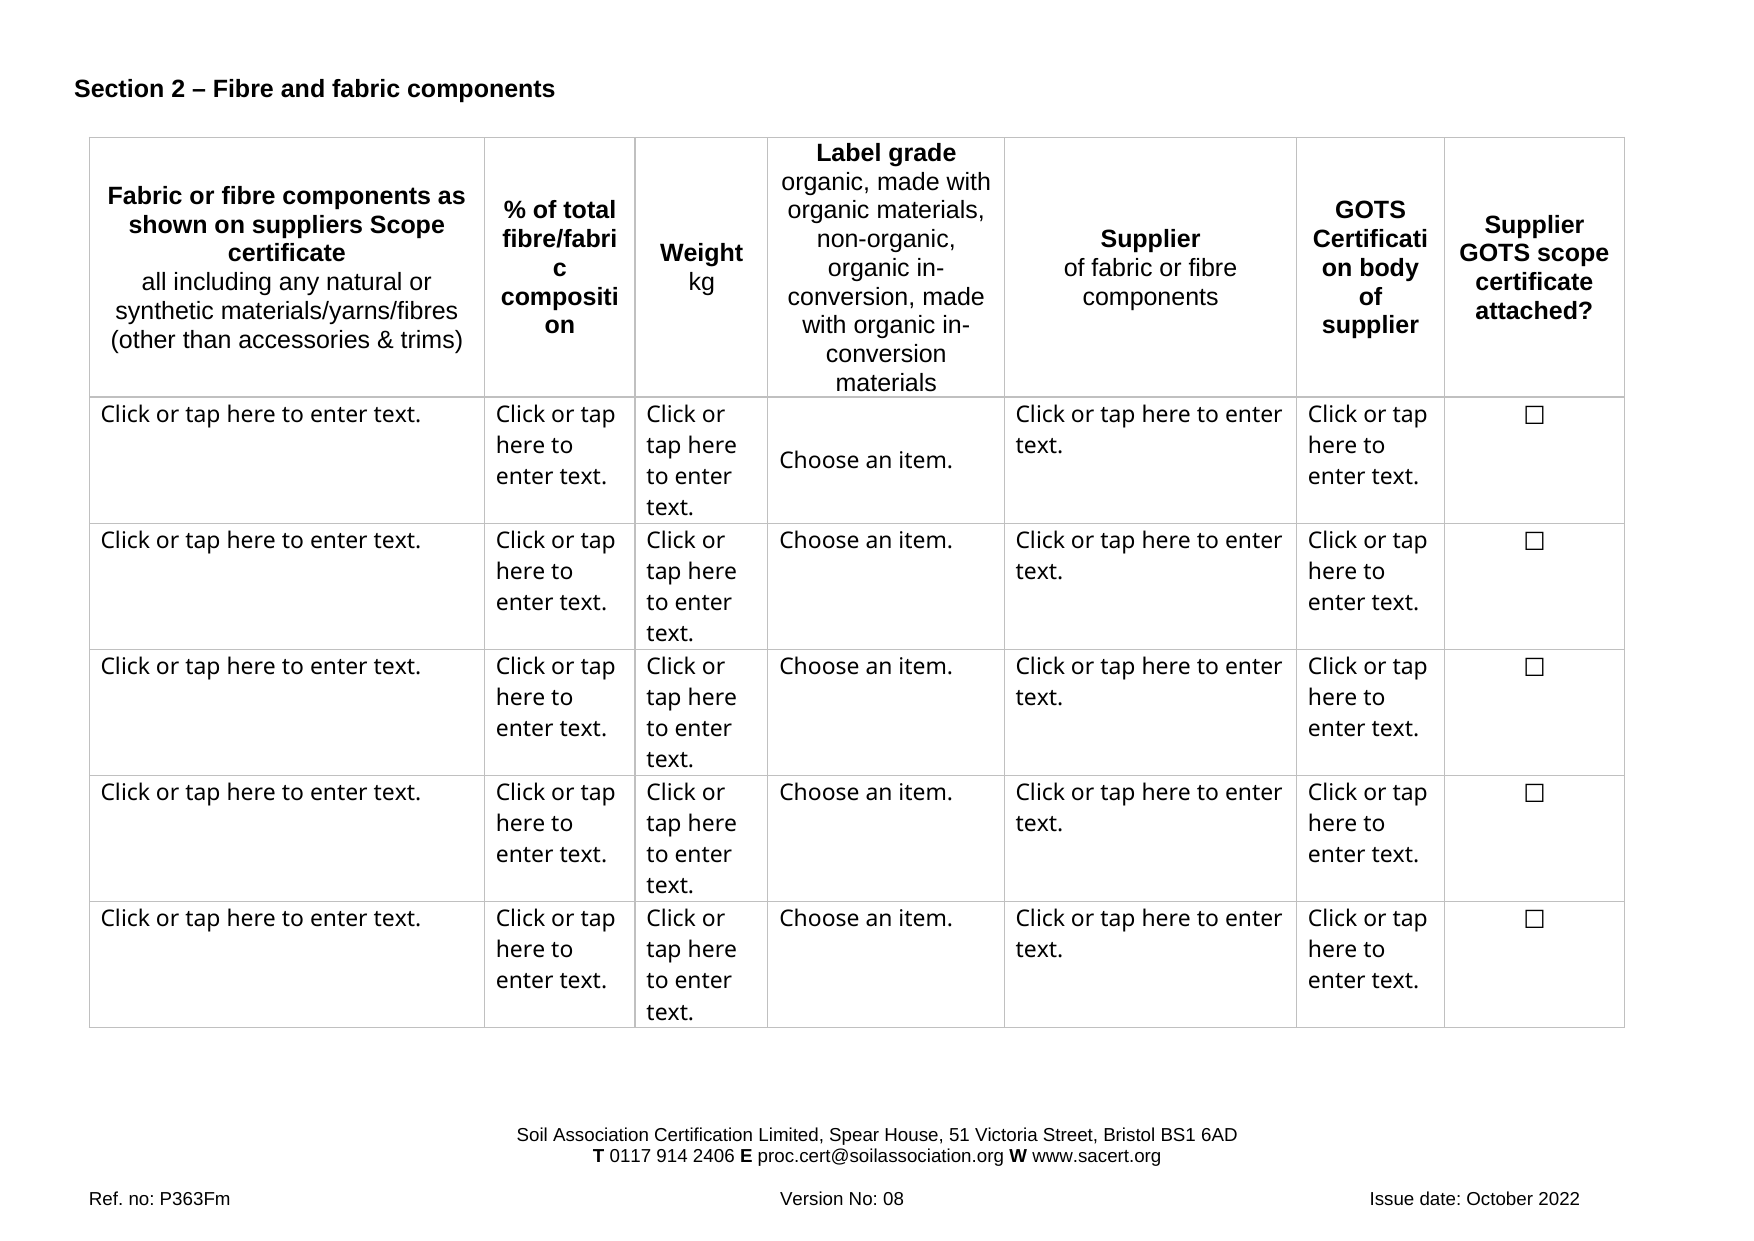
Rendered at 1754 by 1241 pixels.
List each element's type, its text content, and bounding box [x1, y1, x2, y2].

table_header Weight kg [636, 138, 767, 396]
table_cell [1445, 650, 1624, 774]
table_header GOTS Certification body of supplier [1297, 138, 1444, 396]
table_cell [1445, 398, 1624, 522]
table_cell [1445, 776, 1624, 901]
table_header Label grade organic, made with organic materials, non-organic, organic in-conversion, made with organic in-conversion materials [768, 138, 1004, 396]
table_header % of total fibre/fabric composition [485, 138, 634, 396]
table_header Supplier GOTS scope certificate attached? [1445, 138, 1624, 396]
table_header Fabric or fibre components as shown on suppliers Scope certificate all including any natural or synthetic materials/yarns/fibres (other than accessories & trims) [90, 138, 484, 396]
table_cell [1445, 524, 1624, 648]
table_cell [1445, 902, 1624, 1027]
text Section 2 – Fibre and fabric components [74, 74, 1665, 103]
table_header Supplier of fabric or fibre components [1005, 138, 1296, 396]
